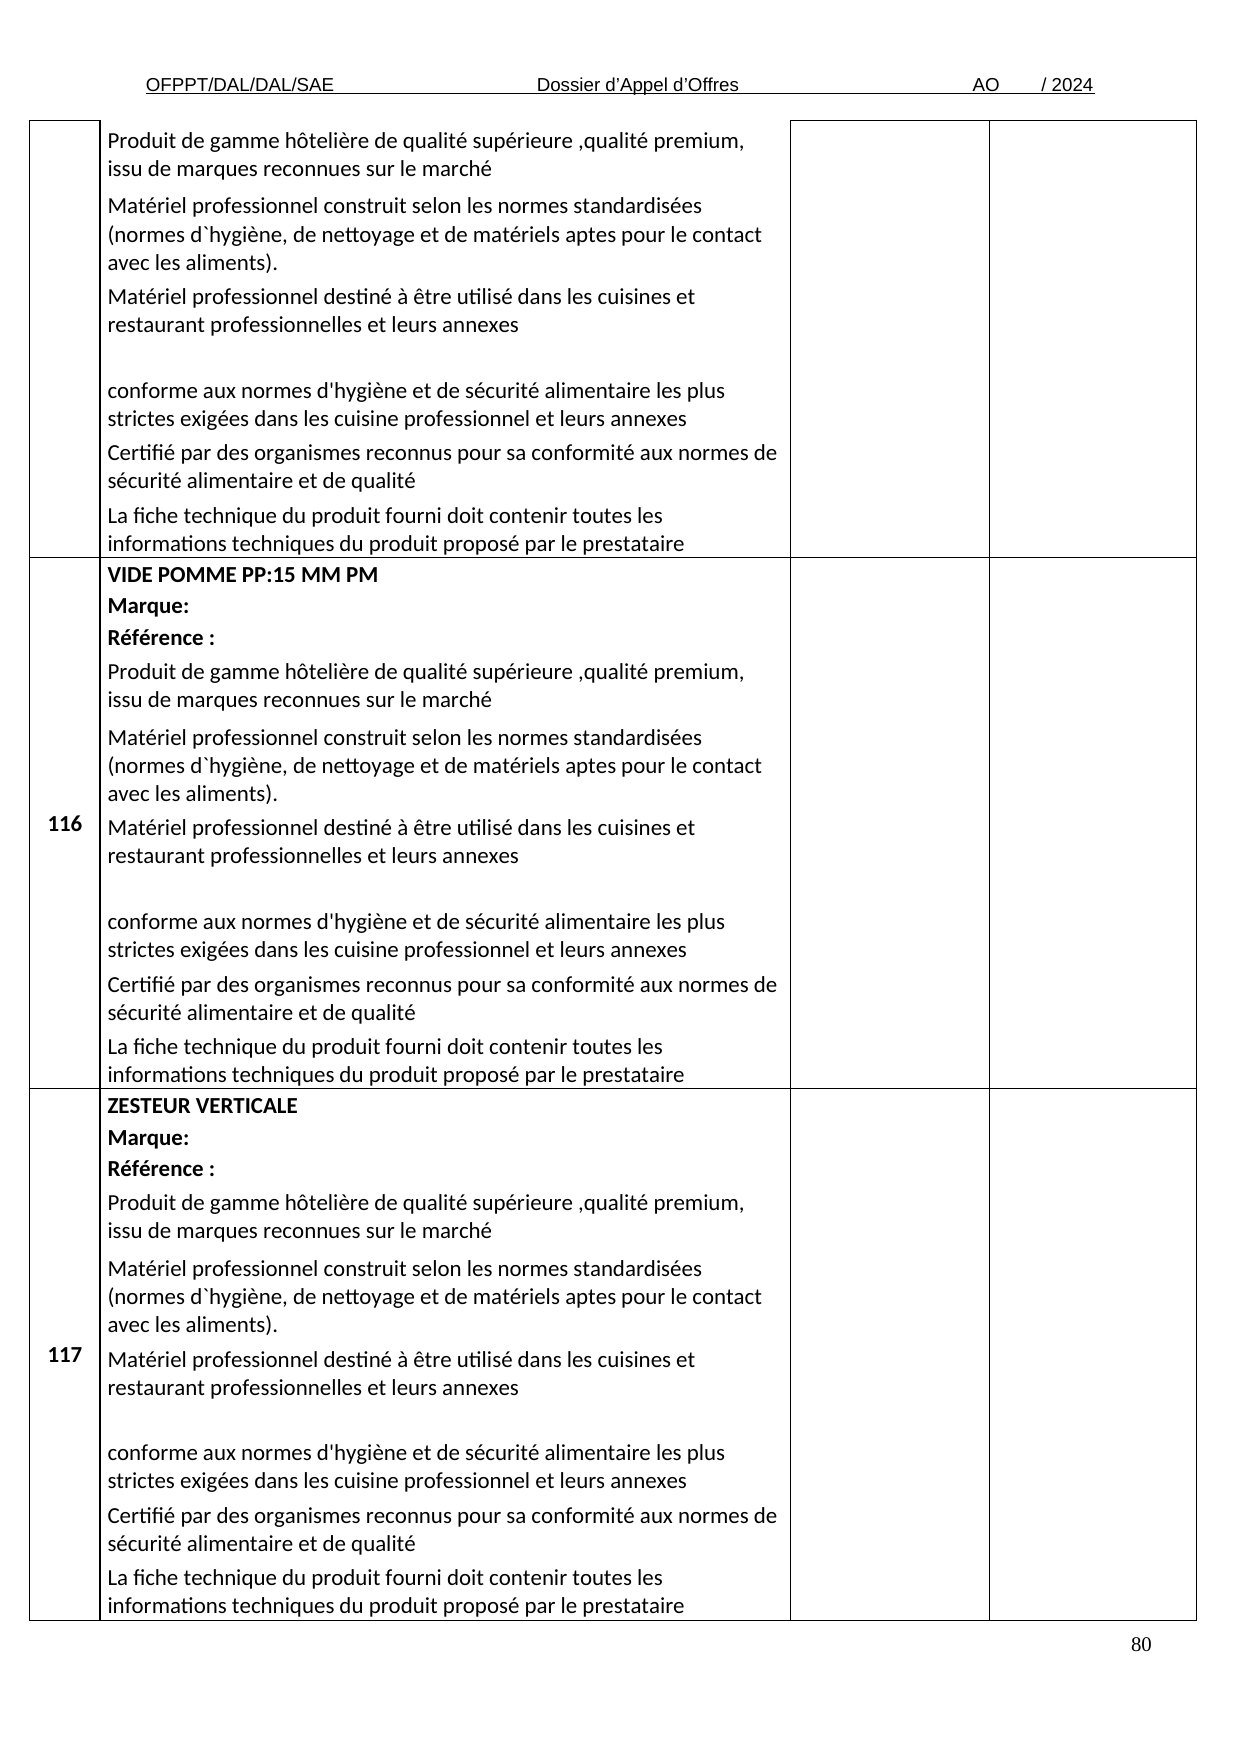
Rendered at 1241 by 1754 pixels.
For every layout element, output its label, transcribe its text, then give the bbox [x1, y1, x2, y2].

table_cell Matériel professionnel destiné à être utilisé dans les cuisines et restaurant professionnelles et leurs annexes [101, 807, 790, 869]
table_cell Certifié par des organismes reconnus pour sa conformité aux normes de sécurité alimentaire et de qualité [101, 432, 790, 494]
table_cell 116 [30, 558, 99, 1088]
table_cell Matériel professionnel destiné à être utilisé dans les cuisines et restaurant professionnelles et leurs annexes [101, 276, 790, 338]
table_cell ZESTEUR VERTICALE [101, 1089, 790, 1119]
table_cell Produit de gamme hôtelière de qualité supérieure ,qualité premium, issu de marques reconnues sur le marché [101, 651, 790, 713]
table_cell La fiche technique du produit fourni doit contenir toutes les informations techniques du produit proposé par le prestataire [101, 495, 790, 557]
table_cell [990, 1089, 1196, 1619]
table_cell conforme aux normes d'hygiène et de sécurité alimentaire les plus strictes exigées dans les cuisine professionnel et leurs annexes [101, 870, 790, 963]
table_cell La fiche technique du produit fourni doit contenir toutes les informations techniques du produit proposé par le prestataire [101, 1557, 790, 1619]
table_cell Référence : [101, 1151, 790, 1182]
table_cell Référence : [101, 620, 790, 651]
table_cell [990, 558, 1196, 1088]
table_cell VIDE POMME PP:15 MM PM [101, 558, 790, 588]
table_cell Certifié par des organismes reconnus pour sa conformité aux normes de sécurité alimentaire et de qualité [101, 1495, 790, 1557]
table_cell [791, 558, 989, 1088]
table_cell conforme aux normes d'hygiène et de sécurité alimentaire les plus strictes exigées dans les cuisine professionnel et leurs annexes [101, 1401, 790, 1494]
table_cell [791, 1089, 989, 1619]
table_cell La fiche technique du produit fourni doit contenir toutes les informations techniques du produit proposé par le prestataire [101, 1026, 790, 1088]
table_cell Matériel professionnel destiné à être utilisé dans les cuisines et restaurant professionnelles et leurs annexes [101, 1338, 790, 1401]
table_cell conforme aux normes d'hygiène et de sécurité alimentaire les plus strictes exigées dans les cuisine professionnel et leurs annexes [101, 338, 790, 432]
table_cell Marque: [101, 588, 790, 619]
table_cell Marque: [101, 1120, 790, 1151]
table_cell 117 [30, 1089, 99, 1619]
table_cell Produit de gamme hôtelière de qualité supérieure ,qualité premium, issu de marques reconnues sur le marché [101, 120, 790, 182]
table_cell Produit de gamme hôtelière de qualité supérieure ,qualité premium, issu de marques reconnues sur le marché [101, 1182, 790, 1244]
table_cell Certifié par des organismes reconnus pour sa conformité aux normes de sécurité alimentaire et de qualité [101, 963, 790, 1026]
